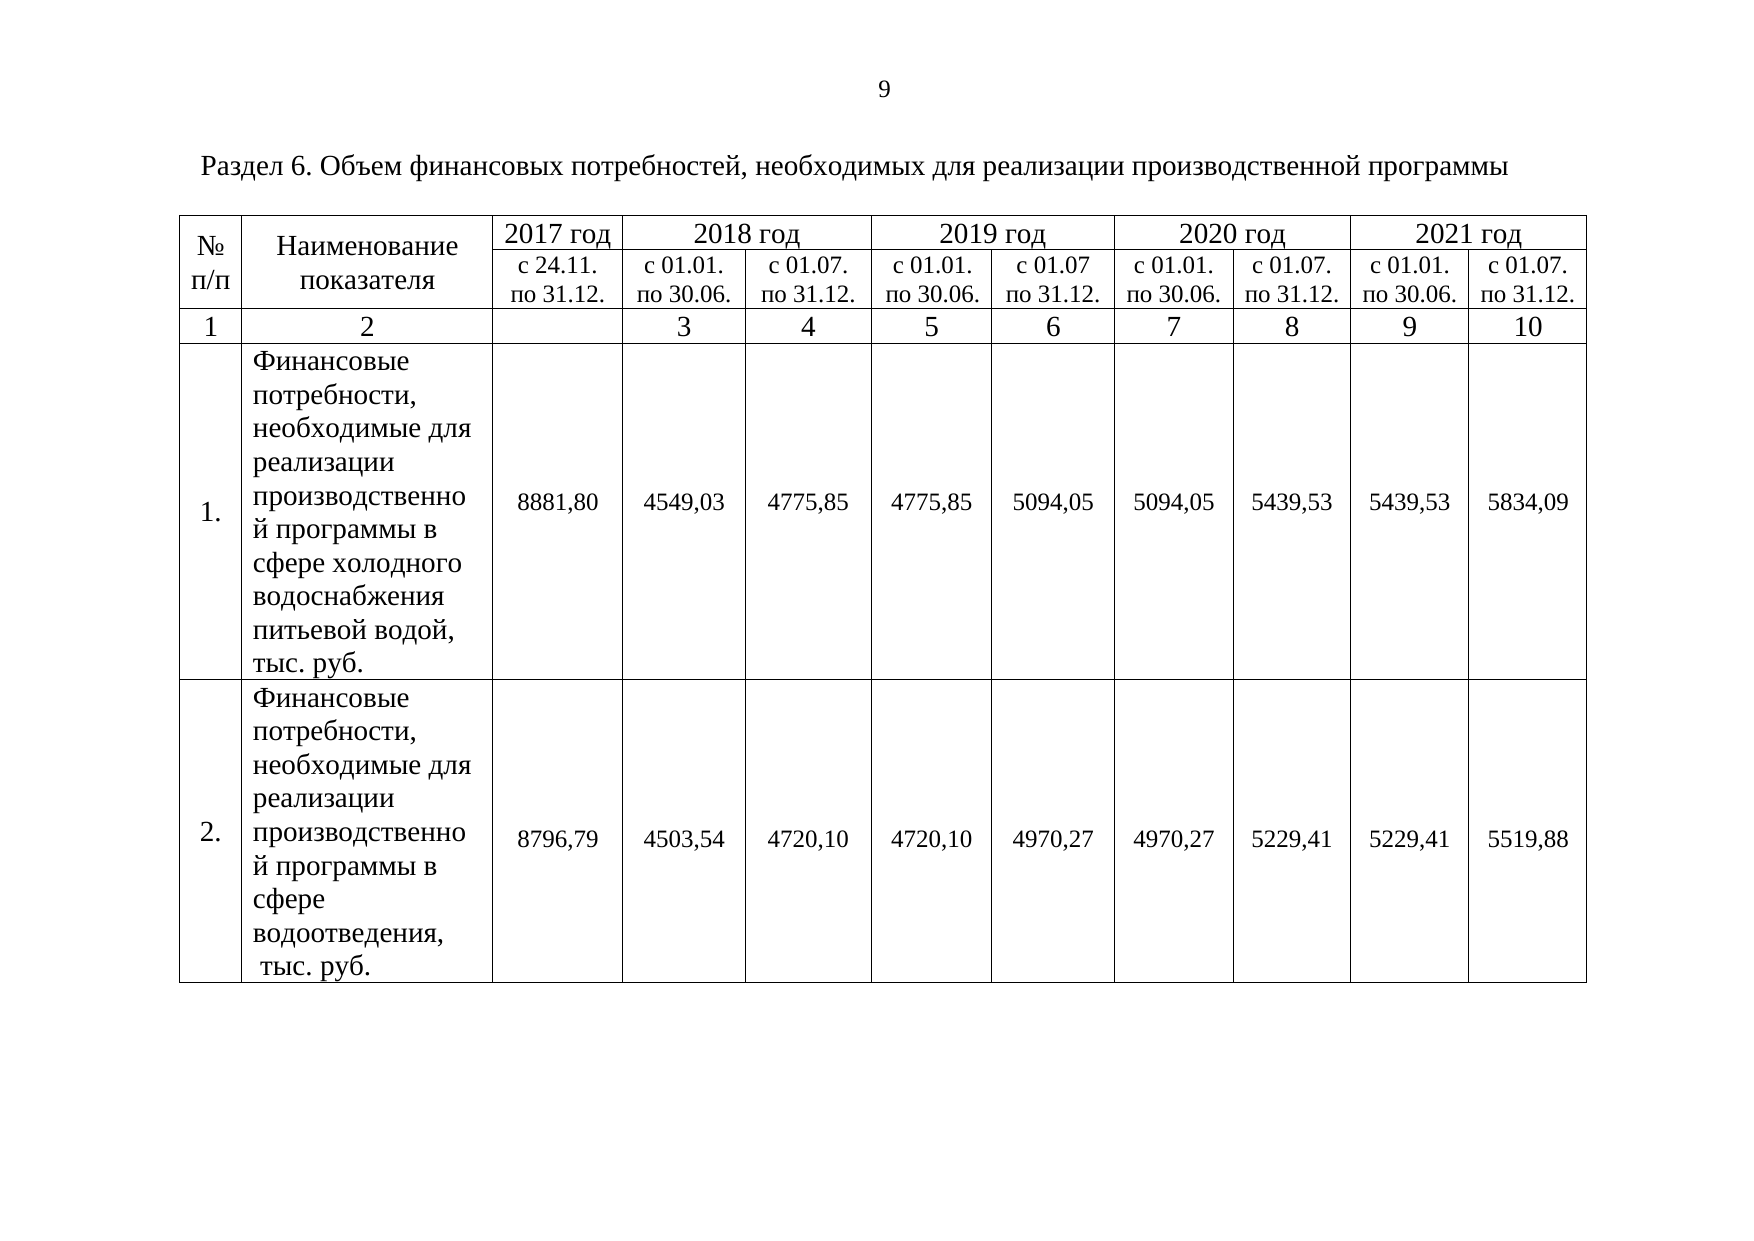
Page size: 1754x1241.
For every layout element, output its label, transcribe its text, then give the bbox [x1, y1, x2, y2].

table_cell 5439,53 [1234, 344, 1350, 679]
table_cell 5 [872, 309, 991, 342]
table_cell с 01.07. по 31.12. [1234, 250, 1350, 308]
table_cell 4775,85 [872, 344, 991, 679]
table_cell 4549,03 [623, 344, 745, 679]
table_header 2019 год [872, 216, 1114, 249]
table_cell 8 [1234, 309, 1350, 342]
table_cell 7 [1115, 309, 1233, 342]
table_cell 5229,41 [1234, 680, 1350, 982]
table_cell с 01.01. по 30.06. [1115, 250, 1233, 308]
table_cell [493, 309, 622, 342]
table_cell 1. [180, 344, 241, 679]
table_cell 10 [1469, 309, 1586, 342]
table_cell с 01.01. по 30.06. [872, 250, 991, 308]
table_cell с 01.01. по 30.06. [1351, 250, 1468, 308]
table_cell 4 [746, 309, 871, 342]
table_cell 2. [180, 680, 241, 982]
table_cell 5094,05 [992, 344, 1114, 679]
table_header Наименование показателя [242, 216, 492, 308]
table_cell 4775,85 [746, 344, 871, 679]
table_header № п/п [180, 216, 241, 308]
table_cell 5229,41 [1351, 680, 1468, 982]
table_cell 3 [623, 309, 745, 342]
table_cell 4970,27 [992, 680, 1114, 982]
table_cell 9 [1351, 309, 1468, 342]
table_cell 8796,79 [493, 680, 622, 982]
table_header 2020 год [1115, 216, 1350, 249]
table_cell 6 [992, 309, 1114, 342]
table_cell 4503,54 [623, 680, 745, 982]
table_cell с 01.07 по 31.12. [992, 250, 1114, 308]
table_cell с 24.11. по 31.12. [493, 250, 622, 308]
table_cell 5439,53 [1351, 344, 1468, 679]
table_cell Финансовые потребности, необходимые для реализации производственной программы в сфере водоотведения, тыс. руб. [242, 680, 492, 982]
text Раздел 6. Объем финансовых потребностей, необходимых для реализации производственной программы [29, 148, 1680, 181]
table_cell 5094,05 [1115, 344, 1233, 679]
table_cell 1 [180, 309, 241, 342]
table_cell с 01.01. по 30.06. [623, 250, 745, 308]
table_cell Финансовые потребности, необходимые для реализации производственной программы в сфере холодного водоснабжения питьевой водой, тыс. руб. [242, 344, 492, 679]
table_header 2021 год [1351, 216, 1586, 249]
table_cell с 01.07. по 31.12. [746, 250, 871, 308]
table_header 2018 год [623, 216, 871, 249]
table_cell 4720,10 [872, 680, 991, 982]
table_header 2017 год [493, 216, 622, 249]
table_cell 5519,88 [1469, 680, 1586, 982]
table_cell 4970,27 [1115, 680, 1233, 982]
table_cell 2 [242, 309, 492, 342]
table_cell 5834,09 [1469, 344, 1586, 679]
table_cell с 01.07. по 31.12. [1469, 250, 1586, 308]
table_cell 4720,10 [746, 680, 871, 982]
table_cell 8881,80 [493, 344, 622, 679]
